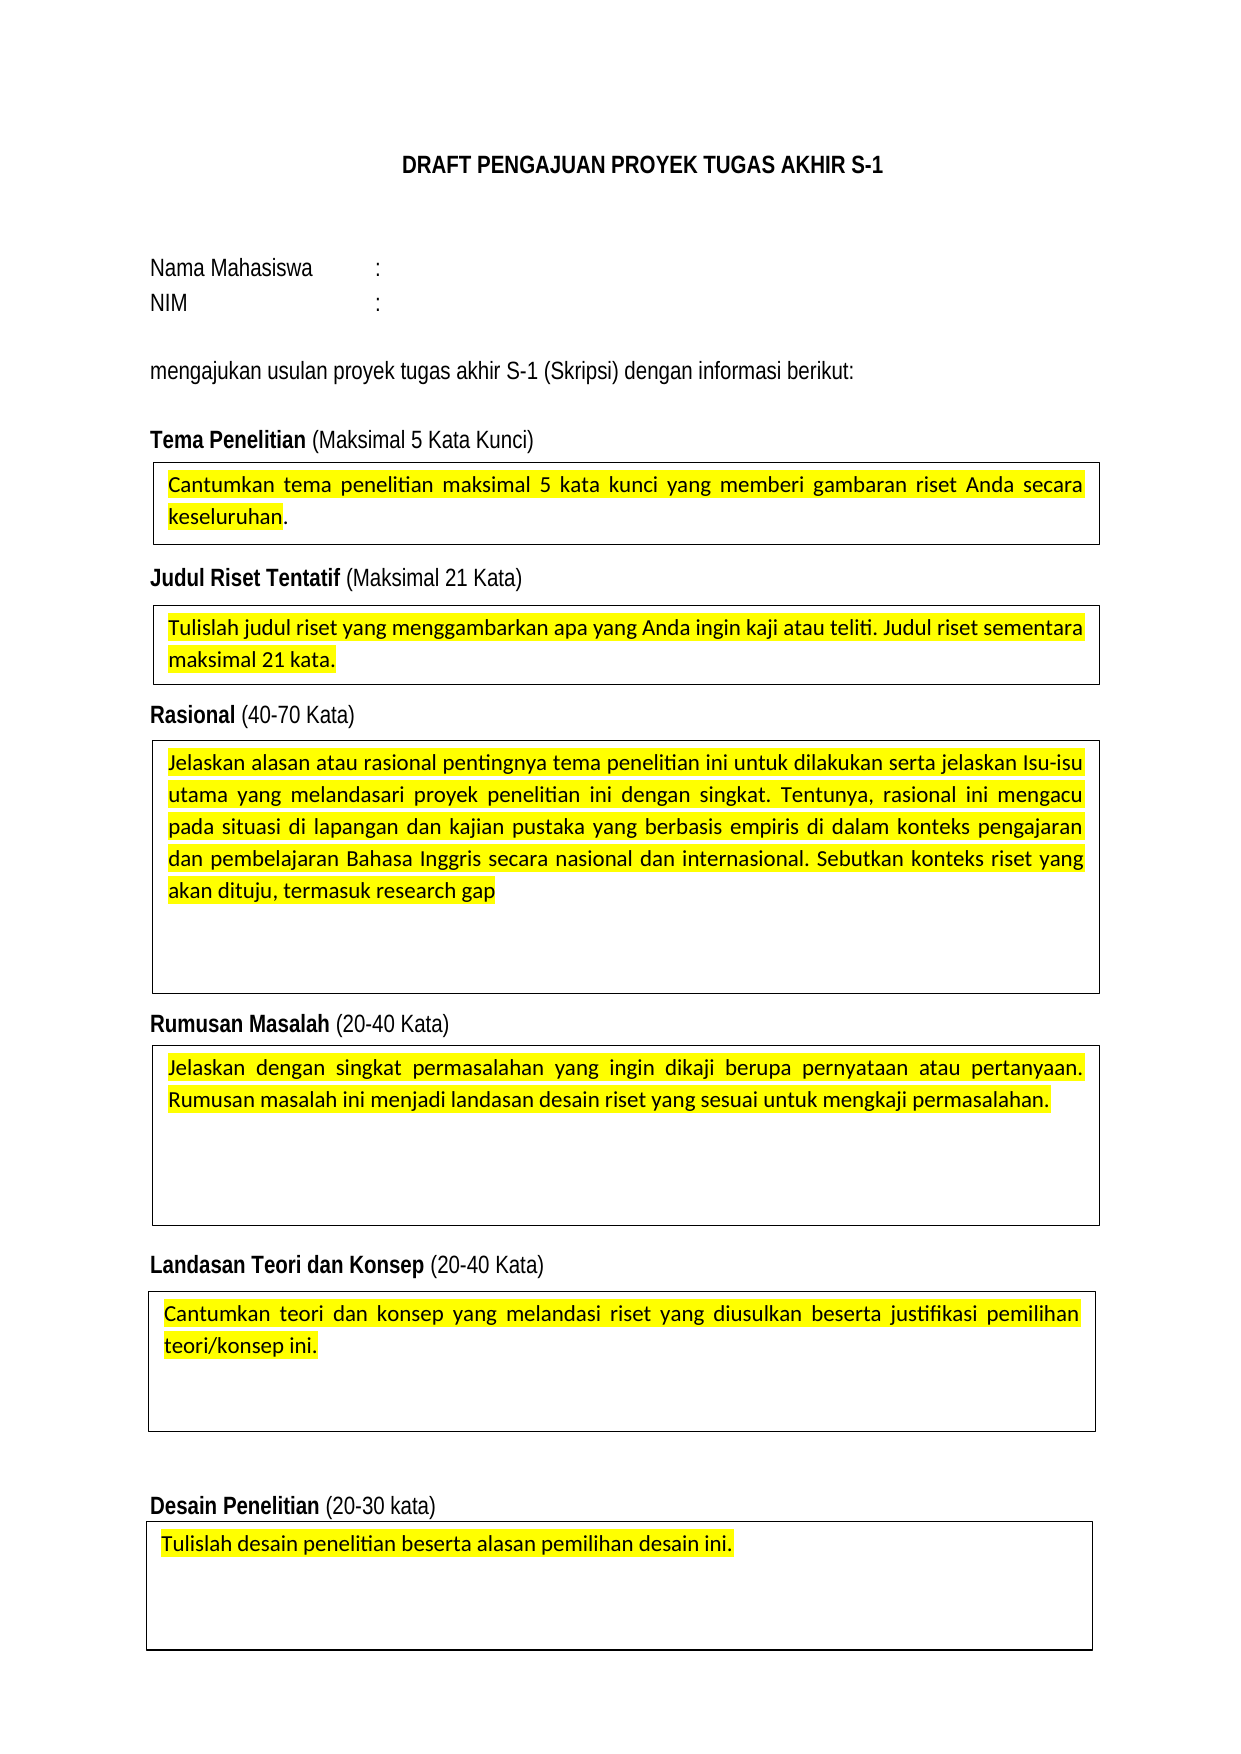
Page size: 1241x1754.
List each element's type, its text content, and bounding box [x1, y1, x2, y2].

text Rasional (40-70 Kata) [150, 700, 1135, 729]
text Judul Riset Tentatif (Maksimal 21 Kata) [150, 562, 1135, 591]
text Nama Mahasiswa : [150, 253, 1135, 282]
text Landasan Teori dan Konsep (20-40 Kata) [150, 1250, 1135, 1279]
text Desain Penelitian (20-30 kata) [150, 1491, 1135, 1519]
text Tema Penelitian (Maksimal 5 Kata Kunci) [150, 425, 1135, 454]
text NIM : [150, 287, 1135, 316]
text DRAFT PENGAJUAN PROYEK TUGAS AKHIR S-1 [150, 150, 1135, 179]
text Rumusan Masalah (20-40 Kata) [150, 1009, 1135, 1038]
text mengajukan usulan proyek tugas akhir S-1 (Skripsi) dengan informasi berikut: [150, 356, 1135, 385]
